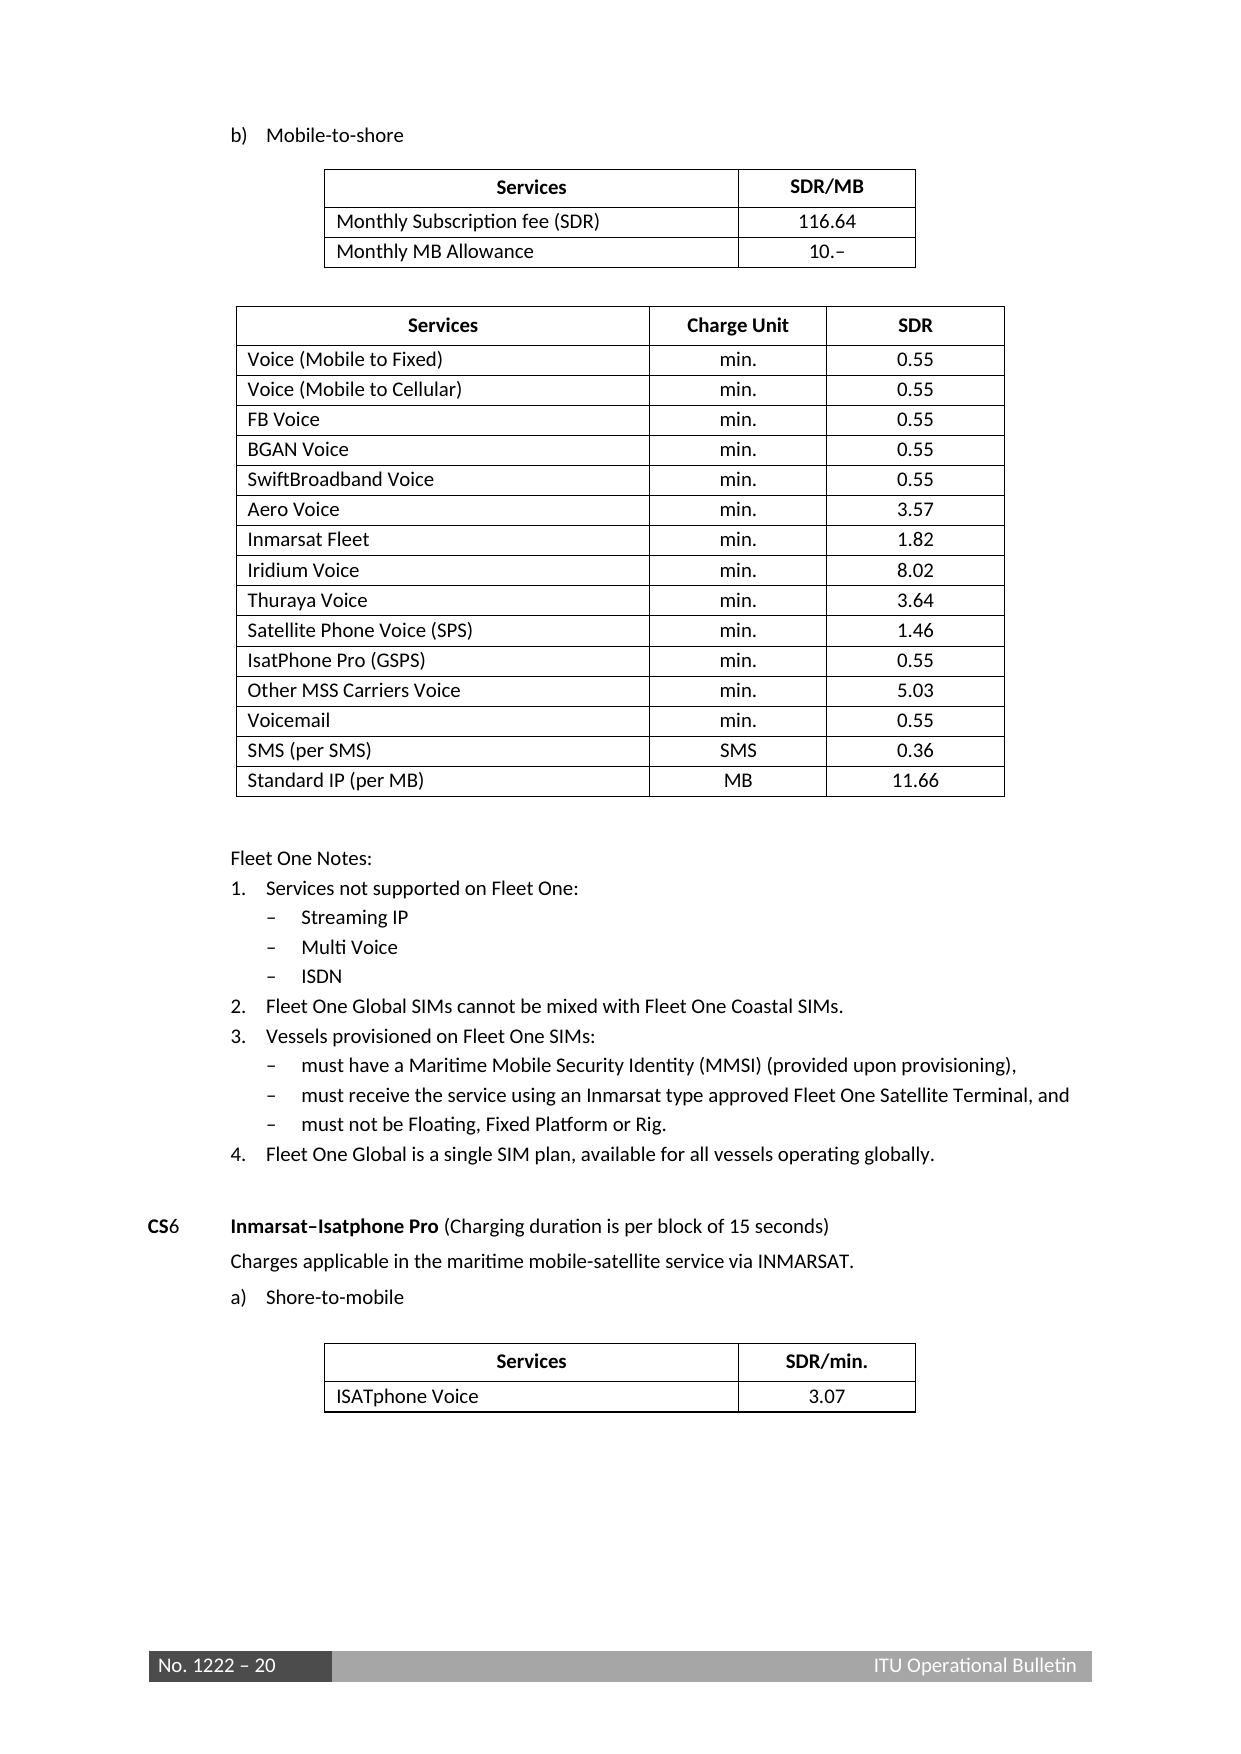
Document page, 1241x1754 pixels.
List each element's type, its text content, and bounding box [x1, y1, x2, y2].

table_cell Iridium Voice [237, 556, 649, 585]
table_cell min. [650, 647, 826, 676]
table_cell 1.82 [827, 526, 1004, 555]
table_cell 0.36 [827, 737, 1004, 766]
table_cell min. [650, 496, 826, 525]
table_cell min. [650, 586, 826, 615]
table_header SDR [827, 307, 1004, 344]
table_header Charge Unit [650, 307, 826, 344]
table_cell Thuraya Voice [237, 586, 649, 615]
table_cell min. [650, 466, 826, 495]
text b) Mobile-to-shore [230, 122, 1092, 148]
text 4. Fleet One Global is a single SIM plan, available for all vessels operating globally. [230, 1141, 1092, 1167]
table_cell SMS (per SMS) [237, 737, 649, 766]
table_cell 0.55 [827, 436, 1004, 465]
table_cell 0.55 [827, 647, 1004, 676]
table_cell Standard IP (per MB) [237, 767, 649, 796]
table_cell 1.46 [827, 616, 1004, 646]
table_cell 5.03 [827, 677, 1004, 706]
table_cell 0.55 [827, 406, 1004, 435]
text 2. Fleet One Global SIMs cannot be mixed with Fleet One Coastal SIMs. [230, 993, 1092, 1019]
text – must not be Floating, Fixed Platform or Rig. [230, 1112, 1092, 1137]
text Fleet One Notes: [148, 845, 1092, 871]
text 3. Vessels provisioned on Fleet One SIMs: [230, 1023, 1092, 1048]
text – ISDN [230, 964, 1092, 989]
text – must receive the service using an Inmarsat type approved Fleet One Satellite Terminal, and [230, 1082, 1092, 1107]
text – Multi Voice [230, 934, 1092, 959]
table_cell min. [650, 677, 826, 706]
table_cell SMS [650, 737, 826, 766]
table_cell BGAN Voice [237, 436, 649, 465]
table_cell min. [650, 707, 826, 736]
table_cell 8.02 [827, 556, 1004, 585]
text CS6 Inmarsat–Isatphone Pro (Charging duration is per block of 15 seconds) [148, 1213, 1092, 1238]
table_cell min. [650, 346, 826, 374]
table_cell min. [650, 436, 826, 465]
table_header Services [325, 170, 738, 207]
text a) Shore-to-mobile [148, 1284, 1092, 1310]
table_cell Monthly Subscription fee (SDR) [325, 208, 738, 237]
table_cell SwiftBroadband Voice [237, 466, 649, 495]
table_cell Aero Voice [237, 496, 649, 525]
table_cell min. [650, 526, 826, 555]
table_cell ISATphone Voice [325, 1382, 738, 1411]
table_cell Other MSS Carriers Voice [237, 677, 649, 706]
table_cell 0.55 [827, 466, 1004, 495]
table_cell 11.66 [827, 767, 1004, 796]
table_header Services [325, 1344, 738, 1381]
table_cell 0.55 [827, 707, 1004, 736]
table_header Services [237, 307, 649, 344]
table_cell min. [650, 616, 826, 646]
text – Streaming IP [230, 904, 1092, 930]
table_cell 3.57 [827, 496, 1004, 525]
table_cell Satellite Phone Voice (SPS) [237, 616, 649, 646]
table_cell Monthly MB Allowance [325, 238, 738, 267]
table_header SDR/min. [739, 1344, 915, 1381]
table_cell 10.– [739, 238, 915, 267]
table_cell 116.64 [739, 208, 915, 237]
table_cell min. [650, 406, 826, 435]
table_cell Voice (Mobile to Cellular) [237, 376, 649, 405]
table_cell Voice (Mobile to Fixed) [237, 346, 649, 374]
text Charges applicable in the maritime mobile-satellite service via INMARSAT. [148, 1249, 1092, 1274]
table_header SDR/MB [739, 170, 915, 207]
table_cell 0.55 [827, 346, 1004, 374]
text 1. Services not supported on Fleet One: [230, 875, 1092, 900]
table_cell min. [650, 376, 826, 405]
table_cell Inmarsat Fleet [237, 526, 649, 555]
table_cell min. [650, 556, 826, 585]
text – must have a Maritime Mobile Security Identity (MMSI) (provided upon provisioning), [230, 1052, 1092, 1078]
table_cell 3.07 [739, 1382, 915, 1411]
table_cell IsatPhone Pro (GSPS) [237, 647, 649, 676]
table_cell FB Voice [237, 406, 649, 435]
table_cell MB [650, 767, 826, 796]
table_cell Voicemail [237, 707, 649, 736]
table_cell 0.55 [827, 376, 1004, 405]
table_cell 3.64 [827, 586, 1004, 615]
